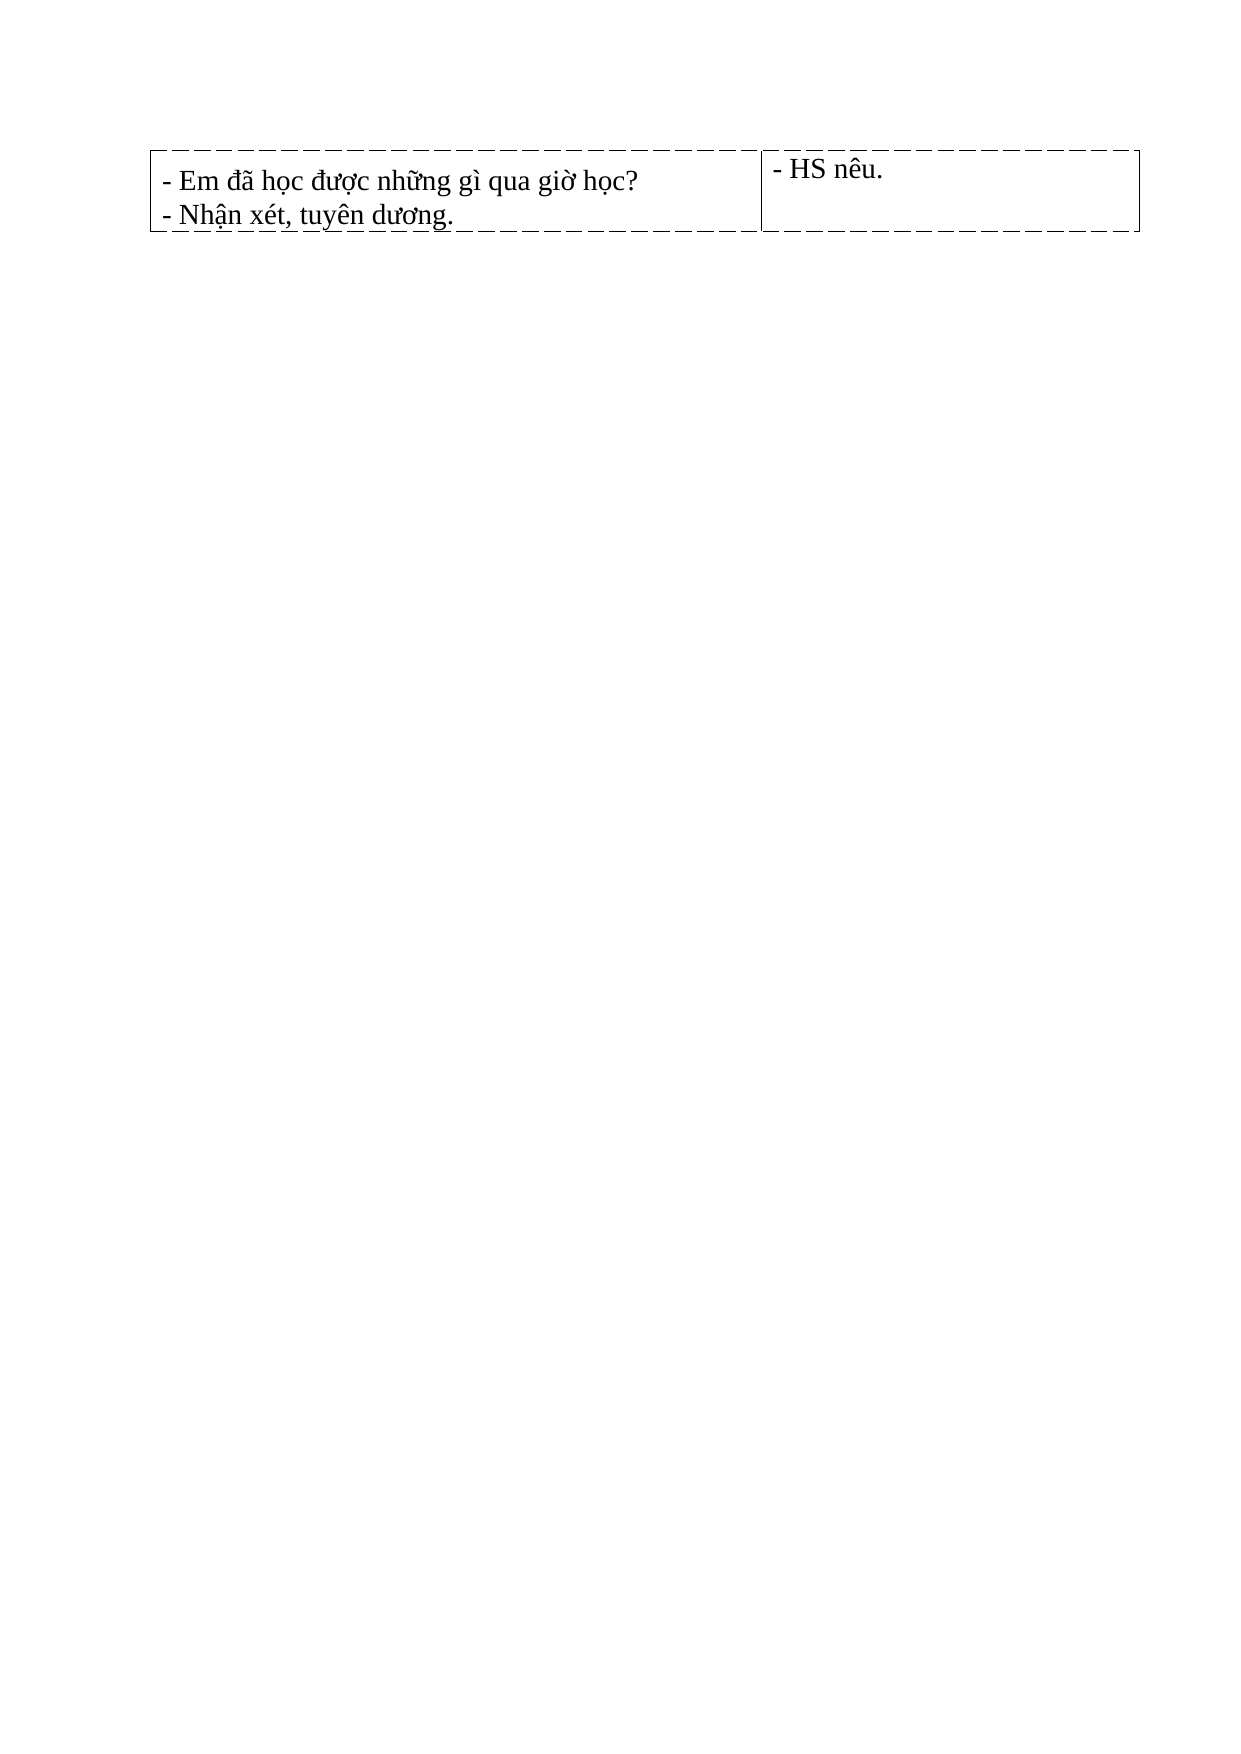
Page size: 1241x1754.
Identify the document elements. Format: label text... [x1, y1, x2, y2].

table_cell - HS nêu. [761, 150, 1139, 231]
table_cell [151, 150, 761, 231]
